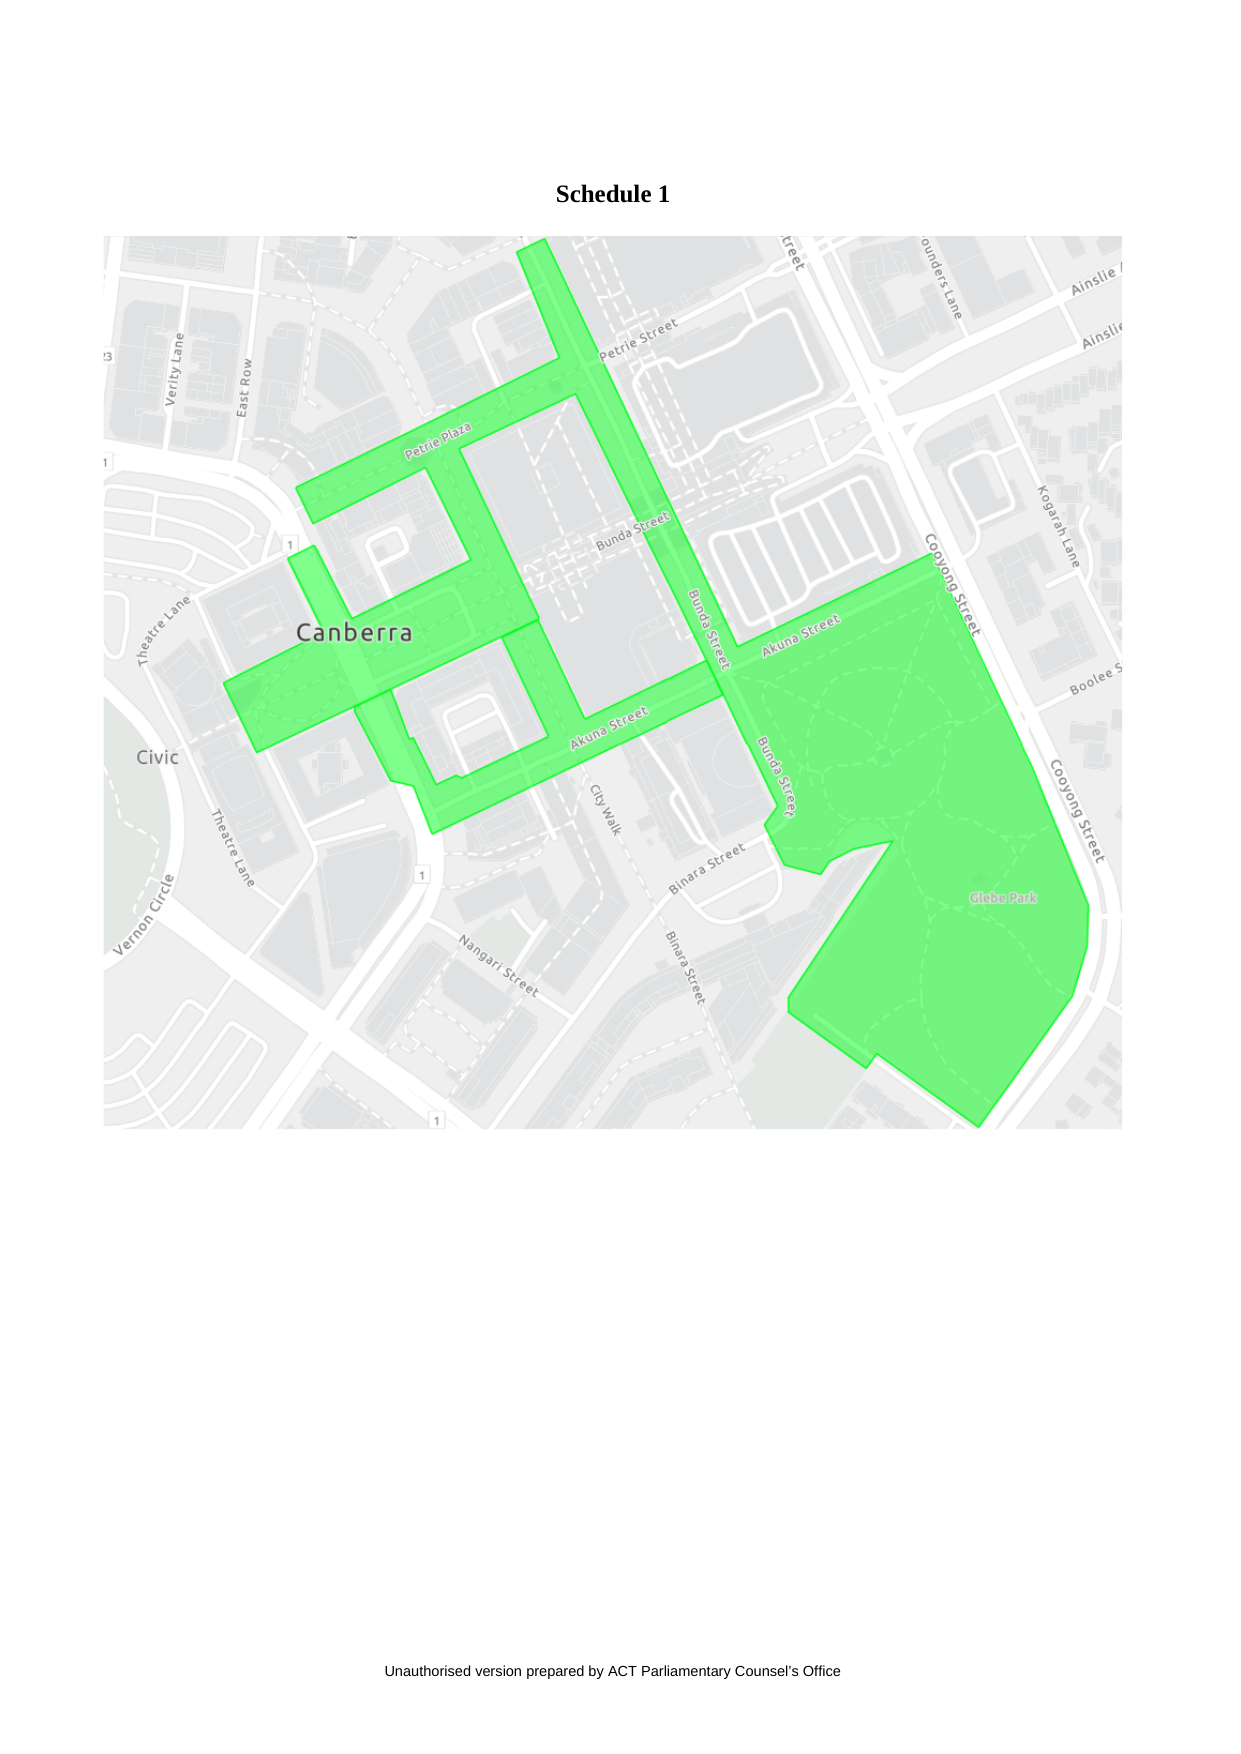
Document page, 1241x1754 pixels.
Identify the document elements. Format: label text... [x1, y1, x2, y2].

text Schedule 1 [103, 179, 1122, 207]
picture [103, 236, 1123, 1130]
